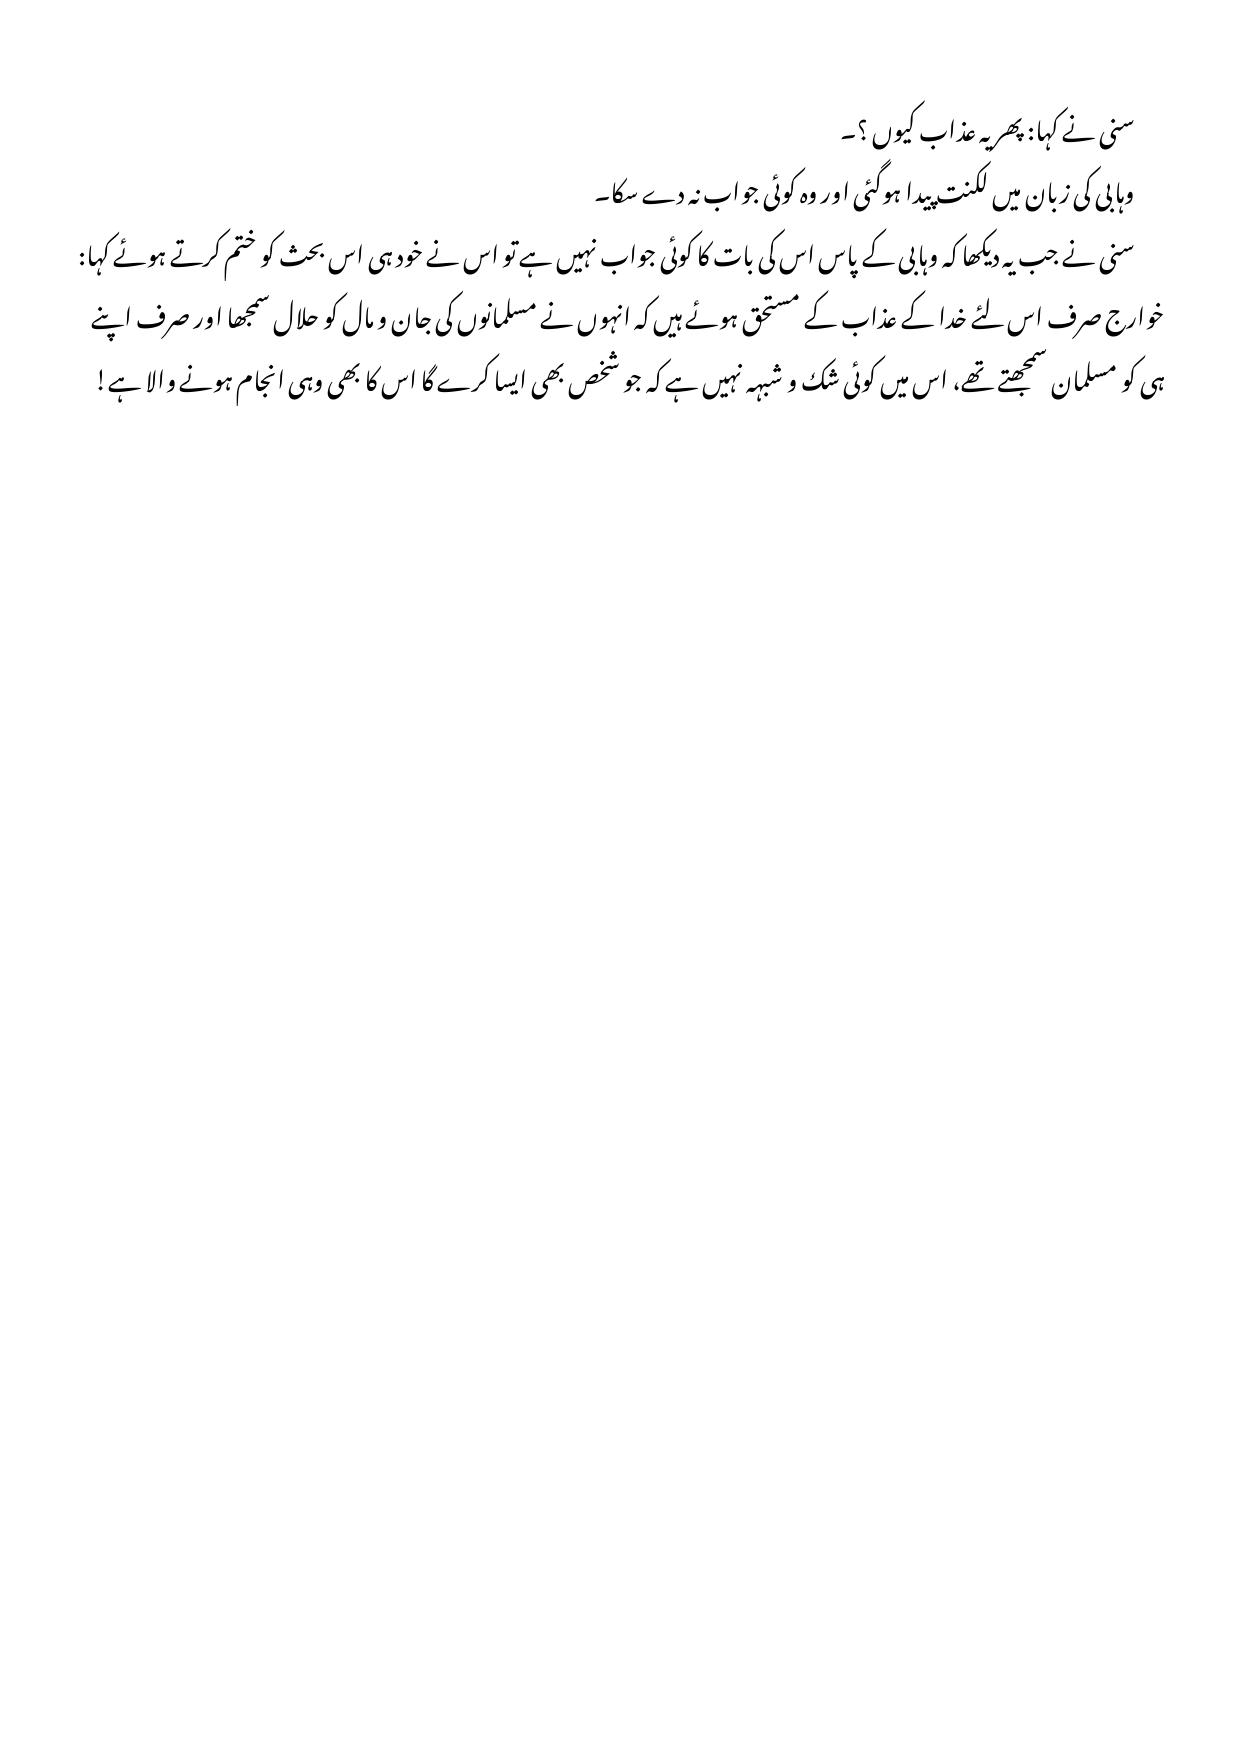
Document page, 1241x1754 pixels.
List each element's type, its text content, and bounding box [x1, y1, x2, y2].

text سنی نے کہا: پھر یہ عذاب کیوں ؟۔ [75, 94, 1165, 156]
text وہابی کی زبان میں لکنت پیدا ہوگئی اور وہ کوئی جواب نہ دے سکا۔ [75, 156, 1165, 219]
text سنی نے جب یہ دیکھا کہ وہابی کے پاس اس کی بات کا کوئی جواب نہیں ہے تو اس نے خود ہی اس بحث کو ختم کرتے ہوئے کہا: خوارج صرف اس لئے خدا کے عذاب کے مستحق ہوئے ہیں کہ انہوں نے مسلمانوں کی جان و مال کو حلال سمجھا اور صرف اپنے ہی کو مسلمان سمجھتے تھے، اس میں کوئی شک و شبہہ نہیں ہے کہ جو شخص بھی ایسا کرے گا اس کا بھی وہی انجام ہونے والا ہے! [75, 219, 1165, 406]
